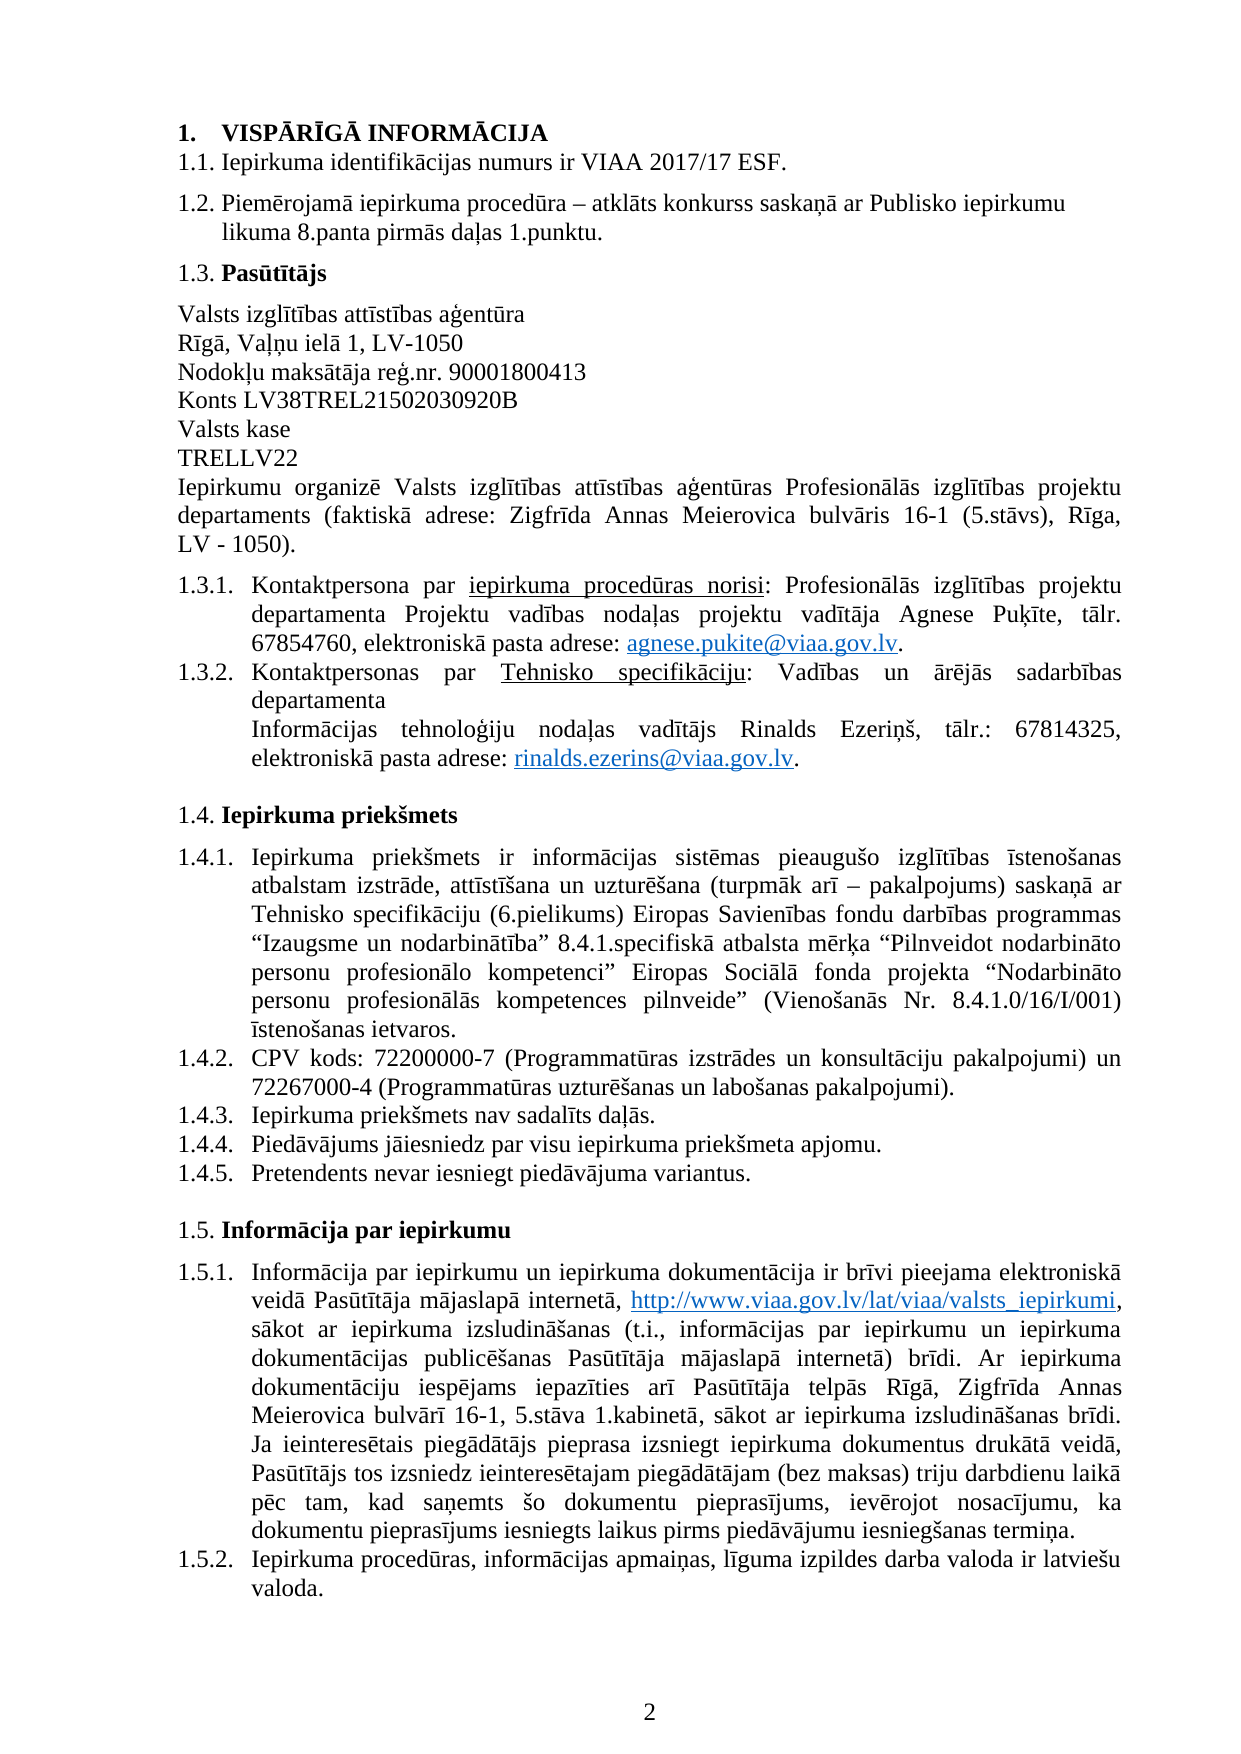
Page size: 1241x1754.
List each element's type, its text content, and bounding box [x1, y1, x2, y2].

list VISPĀRĪGĀ INFORMĀCIJA [177, 118, 1122, 147]
list Iepirkuma procedūras, informācijas apmaiņas, līguma izpildes darba valoda ir latviešu valoda. [177, 1544, 1122, 1602]
list Iepirkuma priekšmets ir informācijas sistēmas pieaugušo izglītības īstenošanas atbalstam izstrāde, attīstīšana un uzturēšana (turpmāk arī – pakalpojums) saskaņā ar Tehnisko specifikāciju (6.pielikums) Eiropas Savienības fondu darbības programmas “Izaugsme un nodarbinātība” 8.4.1.specifiskā atbalsta mērķa “Pilnveidot nodarbināto personu profesionālo kompetenci” Eiropas Sociālā fonda projekta “Nodarbināto personu profesionālās kompetences pilnveide” (Vienošanās Nr. 8.4.1.0/16/I/001) īstenošanas ietvaros. [177, 842, 1122, 1043]
list Kontaktpersonas par Tehnisko specifikāciju: Vadības un ārējās sadarbības departamenta Informācijas tehnoloģiju nodaļas vadītājs Rinalds Ezeriņš, tālr.: 67814325, elektroniskā pasta adrese: rinalds.ezerins@viaa.gov.lv. [177, 657, 1122, 772]
text Valsts izglītības attīstības aģentūra Rīgā, Vaļņu ielā 1, LV-1050 [177, 299, 1122, 357]
text Nodokļu maksātāja reģ.nr. 90001800413 Konts LV38TREL21502030920B Valsts kase [177, 357, 1122, 443]
list Kontaktpersona par iepirkuma procedūras norisi: Profesionālās izglītības projektu departamenta Projektu vadības nodaļas projektu vadītāja Agnese Puķīte, tālr. 67854760, elektroniskā pasta adrese: agnese.pukite@viaa.gov.lv. [177, 571, 1122, 657]
text TRELLV22 [177, 443, 1122, 472]
subtitle Iepirkuma priekšmets [177, 801, 1122, 829]
list Piemērojamā iepirkuma procedūra – atklāts konkurss saskaņā ar Publisko iepirkumu likuma 8.panta pirmās daļas 1.punktu. [177, 188, 1122, 246]
subtitle Informācija par iepirkumu [177, 1216, 1122, 1244]
text Iepirkumu organizē Valsts izglītības attīstības aģentūras Profesionālās izglītības projektu departaments (faktiskā adrese: Zigfrīda Annas Meierovica bulvāris 16-1 (5.stāvs), Rīga, LV - 1050). [177, 472, 1122, 558]
list CPV kods: 72200000-7 (Programmatūras izstrādes un konsultāciju pakalpojumi) un 72267000-4 (Programmatūras uzturēšanas un labošanas pakalpojumi). [177, 1043, 1122, 1101]
list Informācija par iepirkumu un iepirkuma dokumentācija ir brīvi pieejama elektroniskā veidā Pasūtītāja mājaslapā internetā, http://www.viaa.gov.lv/lat/viaa/valsts_iepirkumi, sākot ar iepirkuma izsludināšanas (t.i., informācijas par iepirkumu un iepirkuma dokumentācijas publicēšanas Pasūtītāja mājaslapā internetā) brīdi. Ar iepirkuma dokumentāciju iespējams iepazīties arī Pasūtītāja telpās Rīgā, Zigfrīda Annas Meierovica bulvārī 16-1, 5.stāva 1.kabinetā, sākot ar iepirkuma izsludināšanas brīdi. Ja ieinteresētais piegādātājs pieprasa izsniegt iepirkuma dokumentus drukātā veidā, Pasūtītājs tos izsniedz ieinteresētajam piegādātājam (bez maksas) triju darbdienu laikā pēc tam, kad saņemts šo dokumentu pieprasījums, ievērojot nosacījumu, ka dokumentu pieprasījums iesniegts laikus pirms piedāvājumu iesniegšanas termiņa. [177, 1257, 1122, 1544]
list Pretendents nevar iesniegt piedāvājuma variantus. [177, 1158, 1122, 1187]
subtitle Iepirkuma identifikācijas numurs ir VIAA 2017/17 ESF. [177, 147, 1122, 176]
list Piedāvājums jāiesniedz par visu iepirkuma priekšmeta apjomu. [177, 1129, 1122, 1158]
subtitle Pasūtītājs [177, 258, 1122, 287]
list Iepirkuma priekšmets nav sadalīts daļās. [177, 1101, 1122, 1129]
